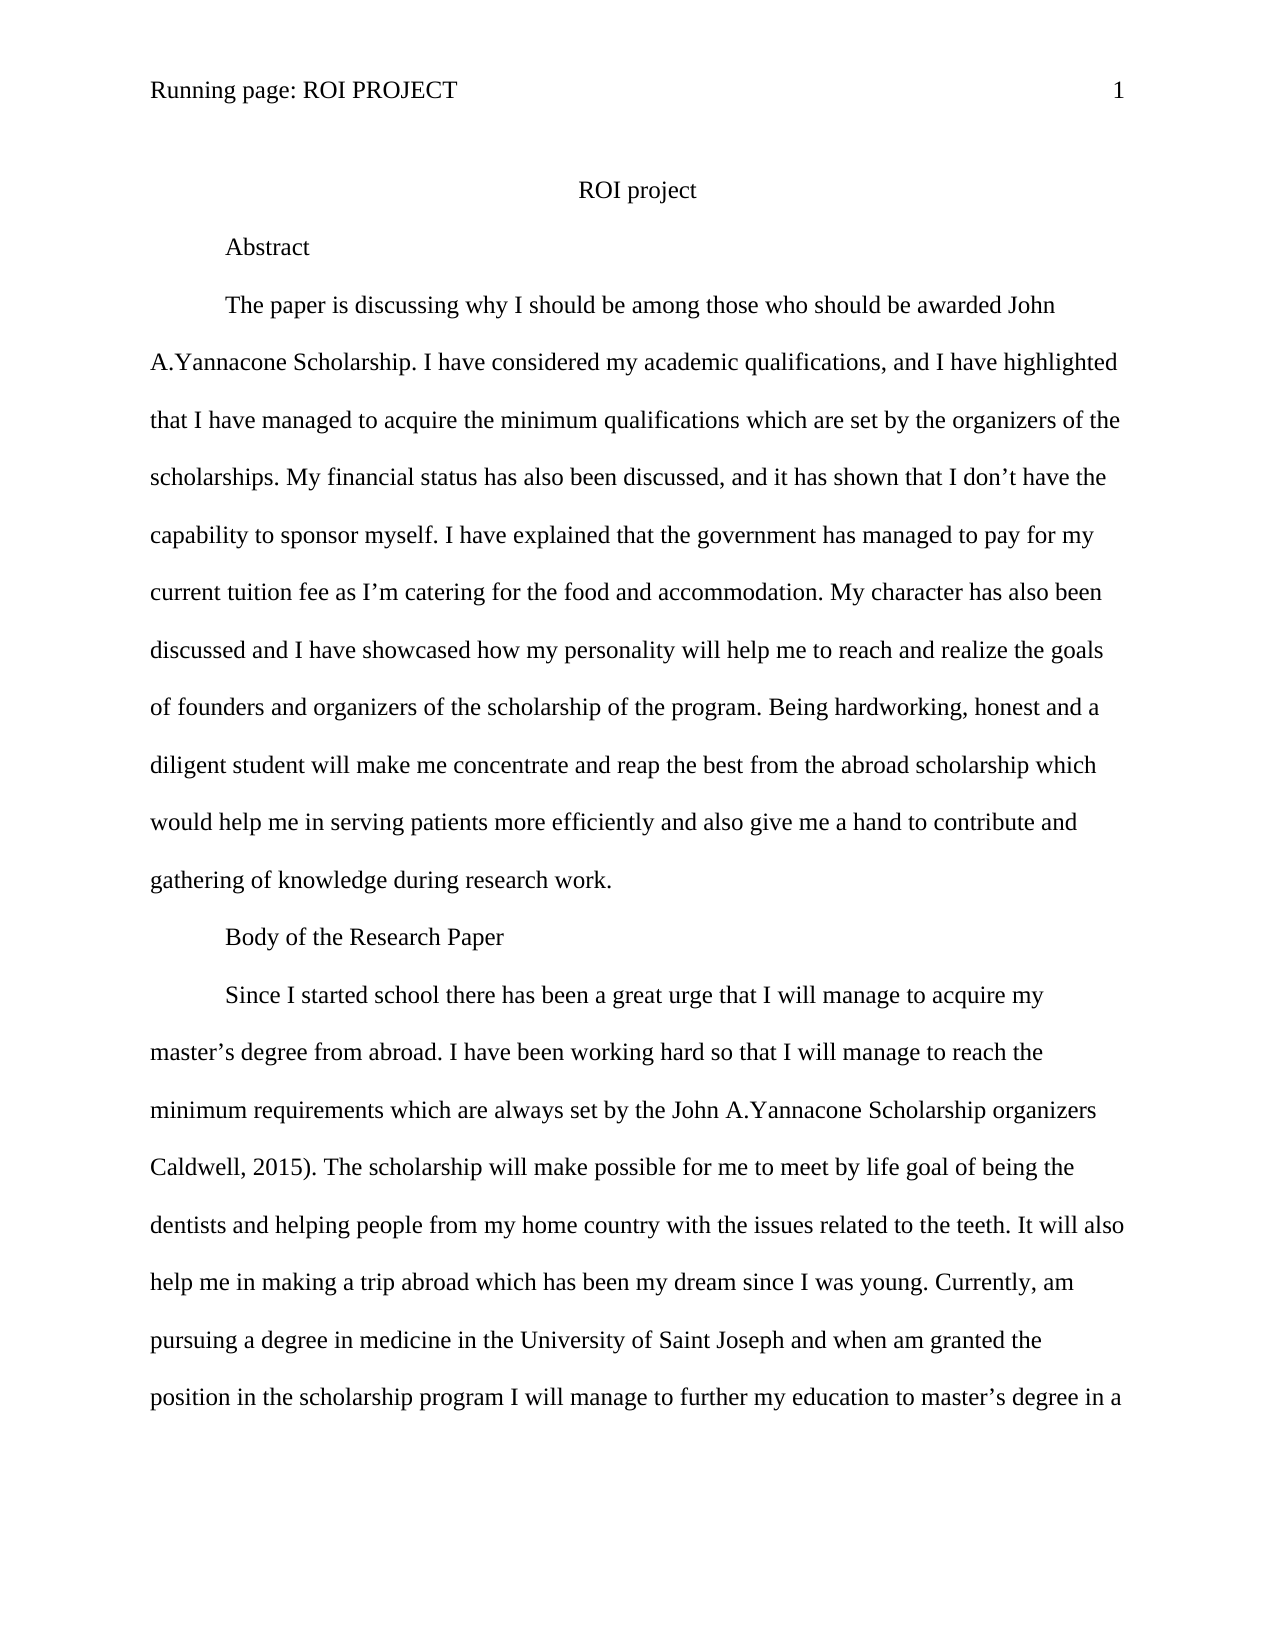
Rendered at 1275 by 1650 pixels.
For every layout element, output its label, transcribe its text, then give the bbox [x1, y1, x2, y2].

subtitle Body of the Research Paper [150, 922, 1125, 951]
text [150, 980, 1125, 1411]
subtitle ROI project [150, 175, 1125, 204]
text The paper is discussing why I should be among those who should be awarded John A.Yannacone Scholarship. I have considered my academic qualifications, and I have highlighted that I have managed to acquire the minimum qualifications which are set by the organizers of the scholarships. My financial status has also been discussed, and it has shown that I don’t have the capability to sponsor myself. I have explained that the government has managed to pay for my current tuition fee as I’m catering for the food and accommodation. My character has also been discussed and I have showcased how my personality will help me to reach and realize the goals of founders and organizers of the scholarship of the program. Being hardworking, honest and a diligent student will make me concentrate and reap the best from the abroad scholarship which would help me in serving patients more efficiently and also give me a hand to contribute and gathering of knowledge during research work. [150, 290, 1125, 894]
subtitle Abstract [150, 232, 1125, 261]
